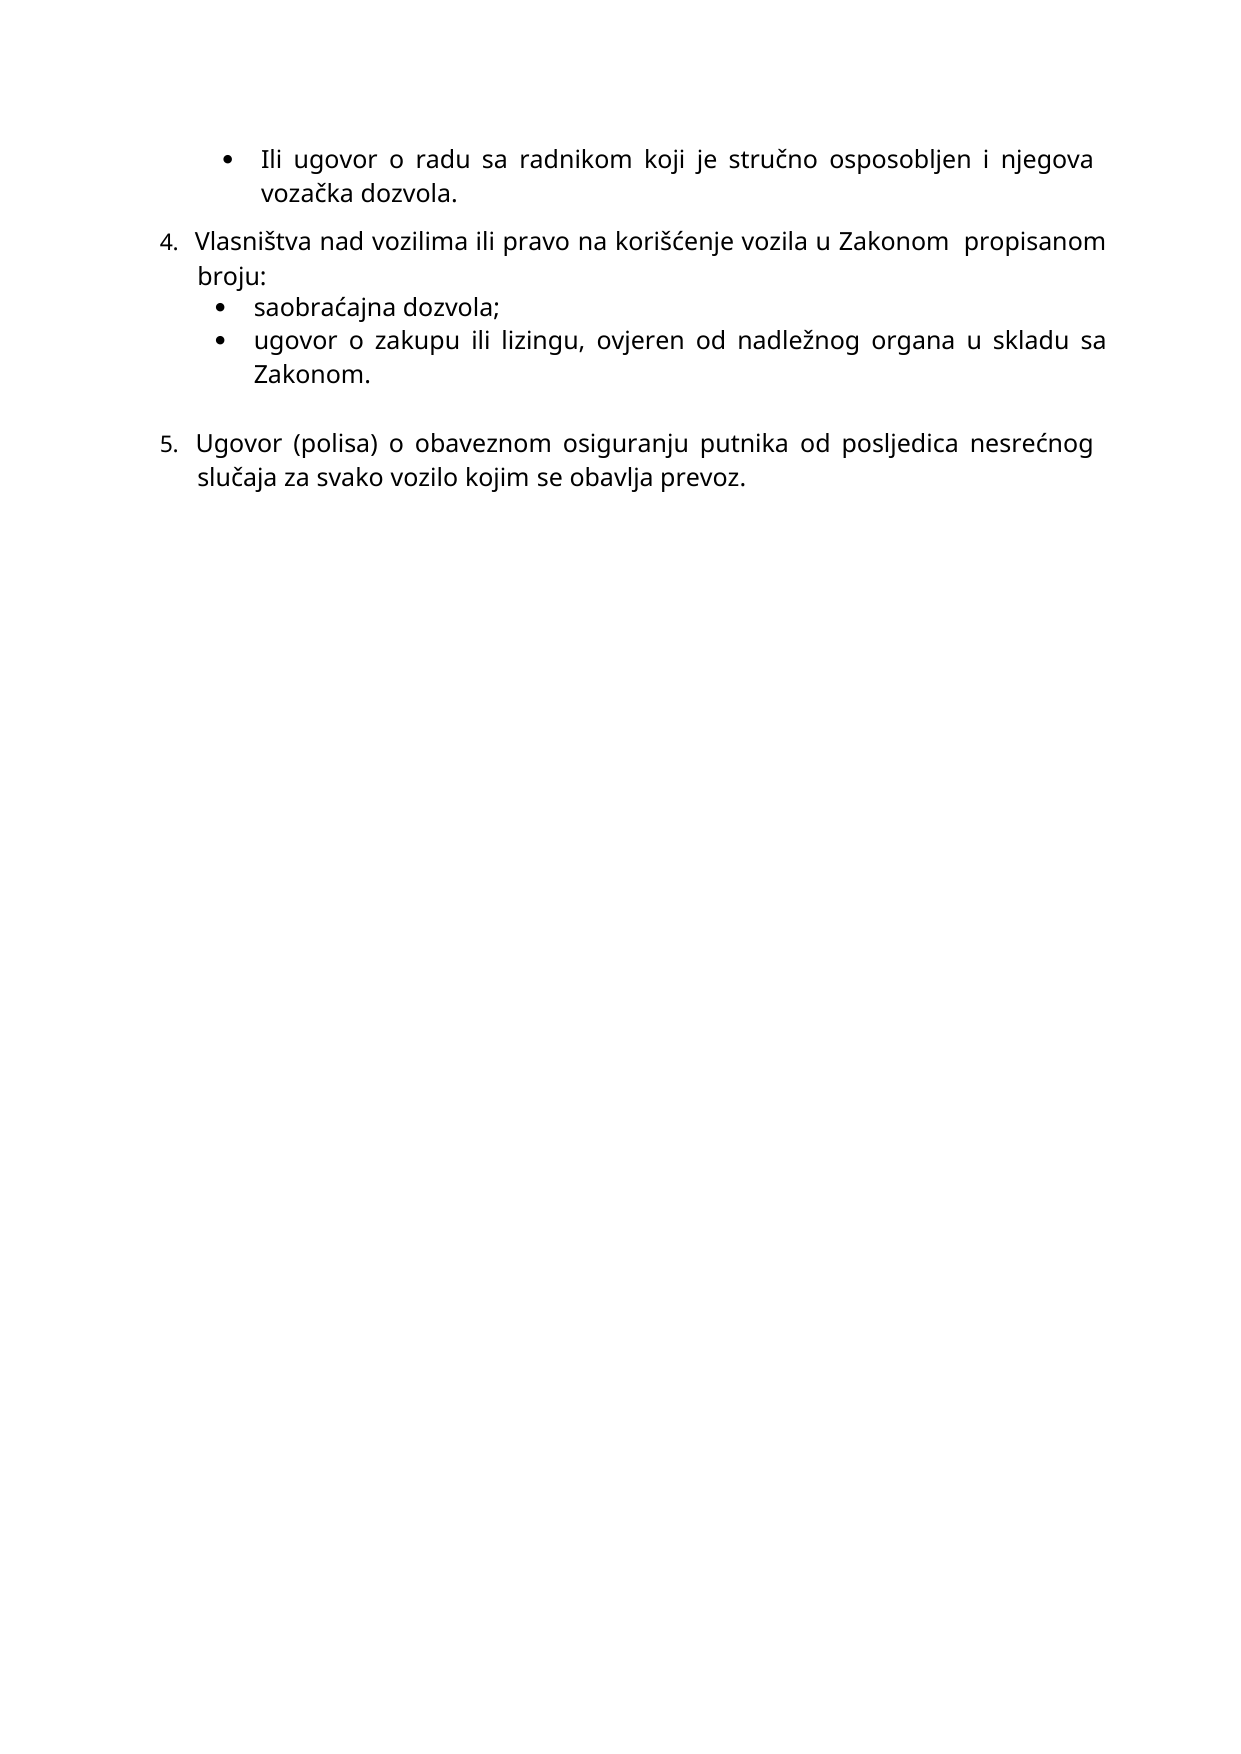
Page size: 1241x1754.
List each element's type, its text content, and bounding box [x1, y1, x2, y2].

list saobraćajna dozvola; [216, 293, 1119, 323]
list ugovor o zakupu ili lizingu, ovjeren od nadležnog organa u skladu sa Zakonom. [216, 323, 1106, 391]
list Ili ugovor o radu sa radnikom koji je stručno osposobljen i njegova vozačka dozvola. [223, 142, 1095, 210]
list Ugovor (polisa) o obaveznom osiguranju putnika od posljedica nesrećnog slučaja za svako vozilo kojim se obavlja prevoz. [159, 426, 1094, 494]
list Vlasništva nad vozilima ili pravo na korišćenje vozila u Zakonom propisanom broju: [159, 224, 1106, 292]
